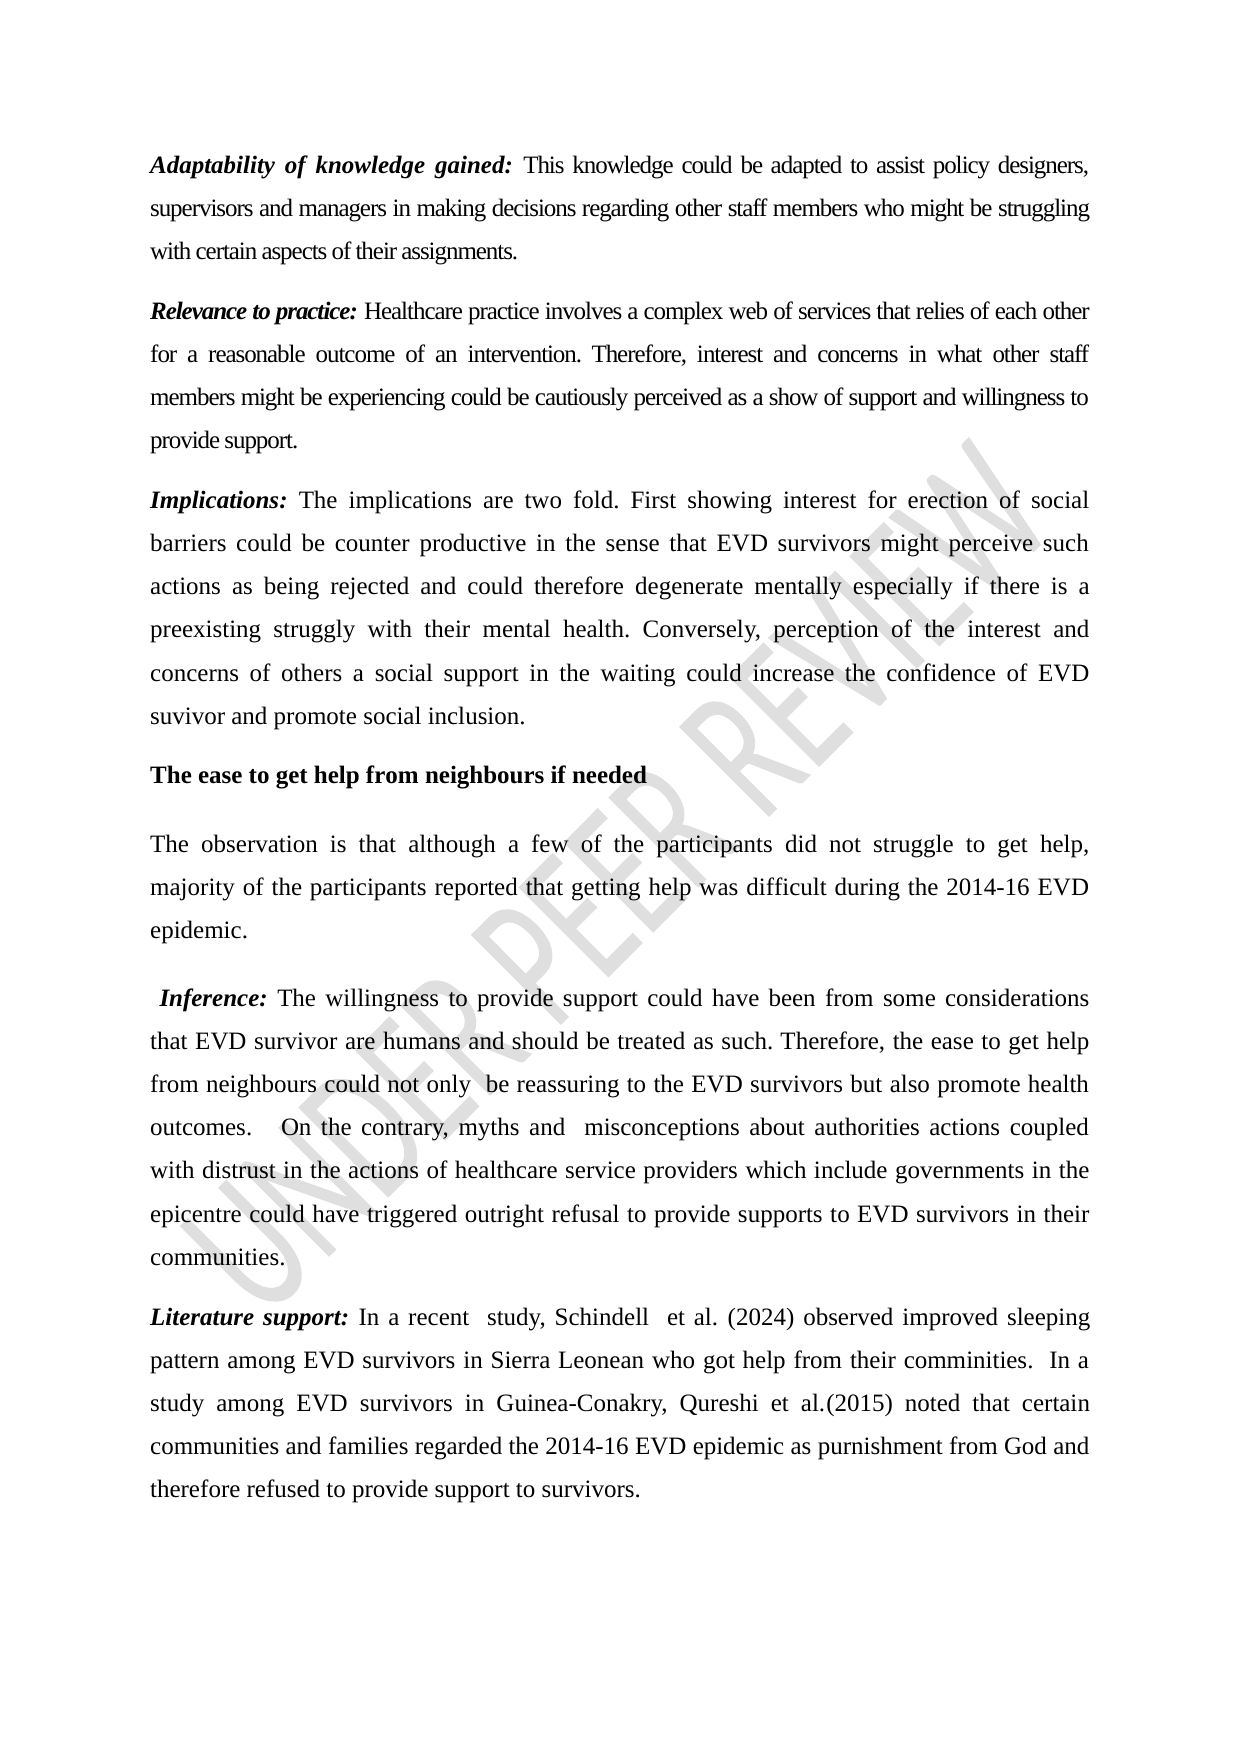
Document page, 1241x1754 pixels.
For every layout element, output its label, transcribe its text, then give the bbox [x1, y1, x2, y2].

text The observation is that although a few of the participants did not struggle to get help, majority of the participants reported that getting help was difficult during the 2014-16 EVD epidemic. [150, 829, 1090, 944]
list Literature support: In a recent study, Schindell et al. (2024) observed improved sleeping pattern among EVD survivors in Sierra Leonean who got help from their comminities. In a study among EVD survivors in Guinea-Conakry, Qureshi et al.(2015) noted that certain communities and families regarded the 2014-16 EVD epidemic as purnishment from God and therefore refused to provide support to survivors. [150, 1302, 1090, 1503]
text Adaptability of knowledge gained: This knowledge could be adapted to assist policy designers, supervisors and managers in making decisions regarding other staff members who might be struggling with certain aspects of their assignments. [150, 150, 1090, 265]
list Implications: The implications are two fold. First showing interest for erection of social barriers could be counter productive in the sense that EVD survivors might perceive such actions as being rejected and could therefore degenerate mentally especially if there is a preexisting struggly with their mental health. Conversely, perception of the interest and concerns of others a social support in the waiting could increase the confidence of EVD suvivor and promote social inclusion. [150, 485, 1090, 729]
text The ease to get help from neighbours if needed [150, 761, 1090, 789]
text Inference: The willingness to provide support could have been from some considerations that EVD survivor are humans and should be treated as such. Therefore, the ease to get help from neighbours could not only be reassuring to the EVD survivors but also promote health outcomes. On the contrary, myths and misconceptions about authorities actions coupled with distrust in the actions of healthcare service providers which include governments in the epicentre could have triggered outright refusal to provide supports to EVD survivors in their communities. [150, 983, 1090, 1271]
text Relevance to practice: Healthcare practice involves a complex web of services that relies of each other for a reasonable outcome of an intervention. Therefore, interest and concerns in what other staff members might be experiencing could be cautiously perceived as a show of support and willingness to provide support. [150, 296, 1090, 454]
